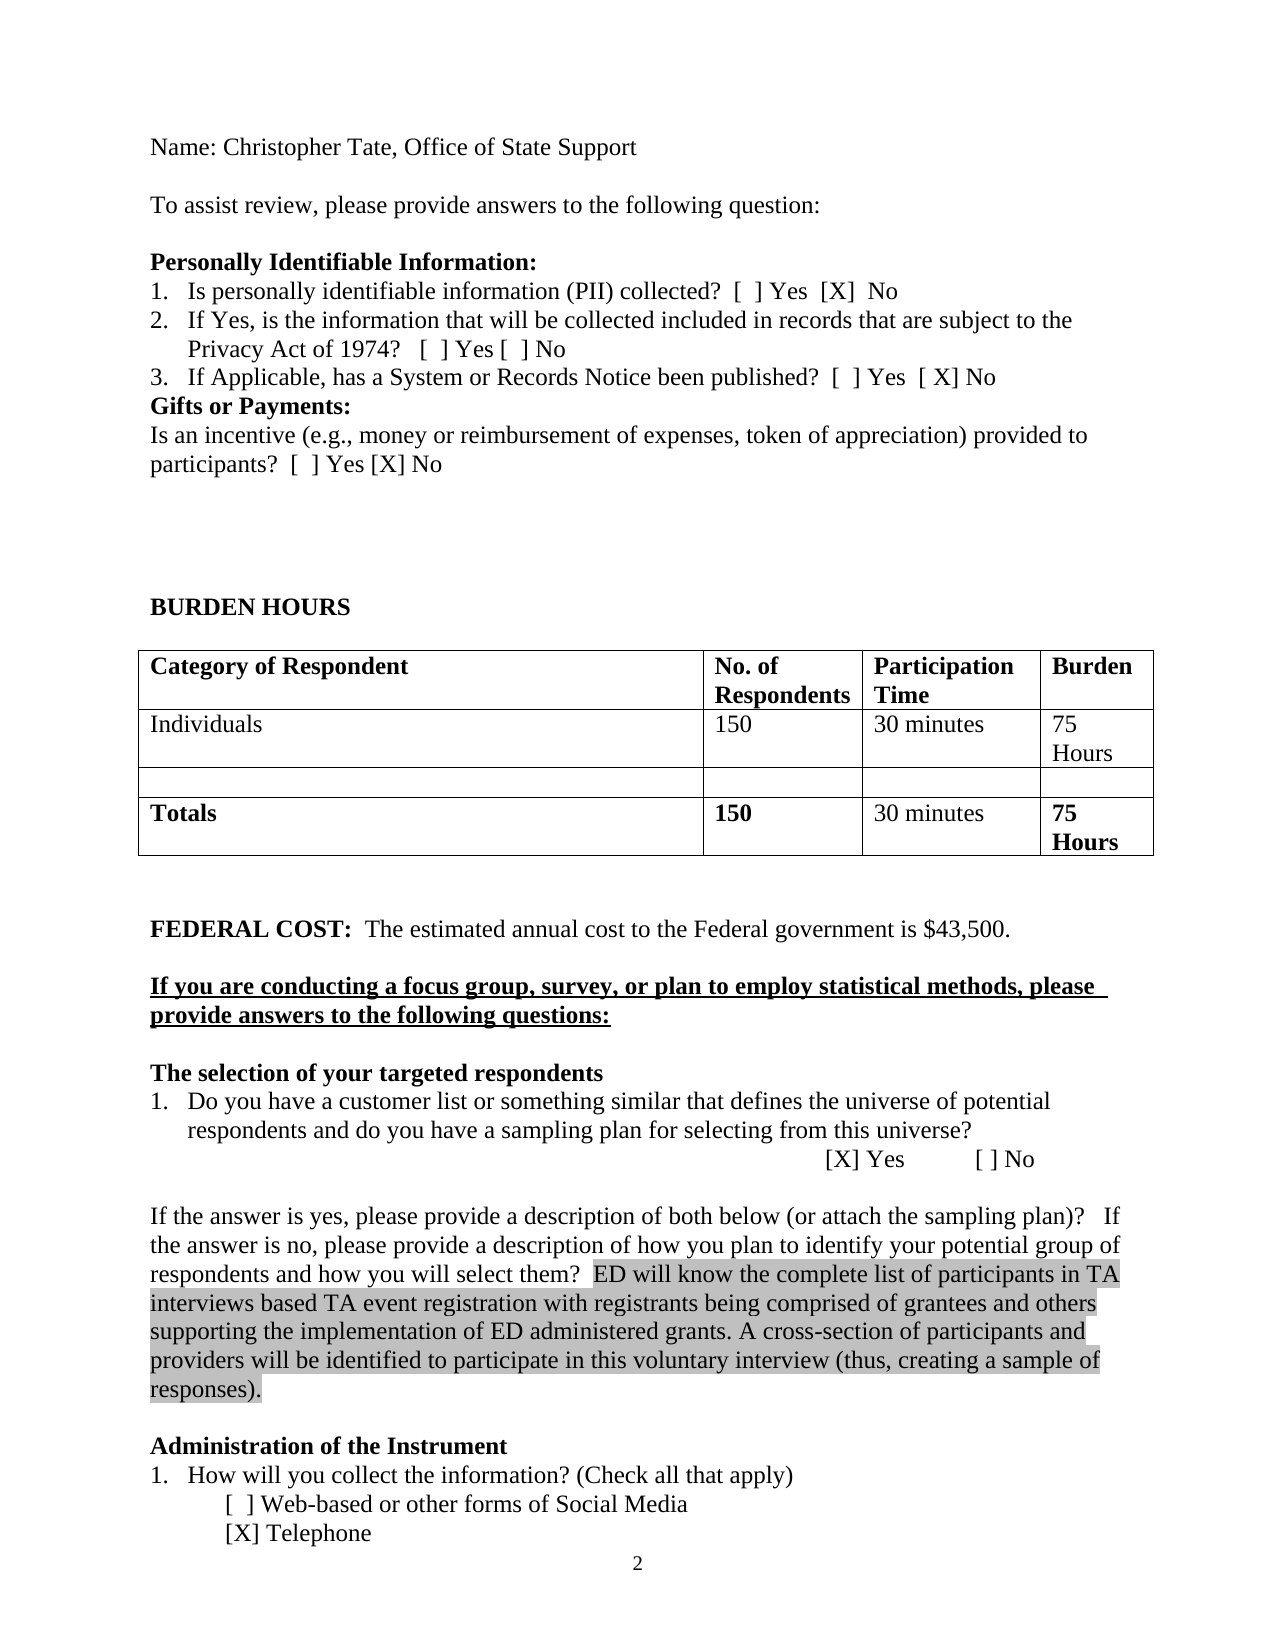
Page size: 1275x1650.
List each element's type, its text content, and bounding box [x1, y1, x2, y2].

text Administration of the Instrument [150, 1431, 1125, 1460]
table_header Burden [1041, 651, 1153, 708]
table_header Category of Respondent [139, 651, 703, 708]
list How will you collect the information? (Check all that apply) [150, 1460, 1125, 1489]
list Is personally identifiable information (PII) collected? [ ] Yes [X] No [150, 276, 1125, 305]
table_header Participation Time [863, 651, 1040, 708]
table_cell [1041, 768, 1153, 797]
table_cell [704, 768, 862, 797]
text FEDERAL COST: The estimated annual cost to the Federal government is $43,500. [150, 914, 1125, 943]
text [ ] Web-based or other forms of Social Media [225, 1489, 1125, 1518]
text Name: Christopher Tate, Office of State Support [150, 132, 1125, 161]
text [X] Telephone [225, 1518, 1125, 1546]
text To assist review, please provide answers to the following question: [150, 190, 1125, 219]
table_cell Totals [139, 798, 703, 855]
table_cell 30 minutes [863, 798, 1040, 855]
table_cell 150 [704, 710, 862, 767]
text BURDEN HOURS [150, 592, 1125, 621]
text If the answer is yes, please provide a description of both below (or attach the sampling plan)? If the answer is no, please provide a description of how you plan to identify your potential group of respondents and how you will select them? ED will know the complete list of participants in TA interviews based TA event registration with registrants being comprised of grantees and others supporting the implementation of ED administered grants. A cross-section of participants and providers will be identified to participate in this voluntary interview (thus, creating a sample of responses). [150, 1201, 1125, 1403]
table_cell 75 Hours [1041, 798, 1153, 855]
table_cell [863, 768, 1040, 797]
list Do you have a customer list or something similar that defines the universe of potential respondents and do you have a sampling plan for selecting from this universe? [X] Yes [ ] No [150, 1086, 1125, 1173]
table_cell [139, 768, 703, 797]
table_header No. of Respondents [704, 651, 862, 708]
text Is an incentive (e.g., money or reimbursement of expenses, token of appreciation) provided to participants? [ ] Yes [X] No [150, 420, 1125, 477]
table_cell 30 minutes [863, 710, 1040, 767]
table_cell 150 [704, 798, 862, 855]
text Personally Identifiable Information: [150, 247, 1125, 276]
list If Applicable, has a System or Records Notice been published? [ ] Yes [ X] No [150, 362, 1125, 391]
text The selection of your targeted respondents [150, 1058, 1125, 1086]
list If Yes, is the information that will be collected included in records that are subject to the Privacy Act of 1974? [ ] Yes [ ] No [150, 305, 1125, 362]
table_cell 75 Hours [1041, 710, 1153, 767]
list Gifts or Payments: [150, 391, 1125, 420]
table_cell Individuals [139, 710, 703, 767]
text If you are conducting a focus group, survey, or plan to employ statistical methods, please provide answers to the following questions: [150, 971, 1125, 1029]
